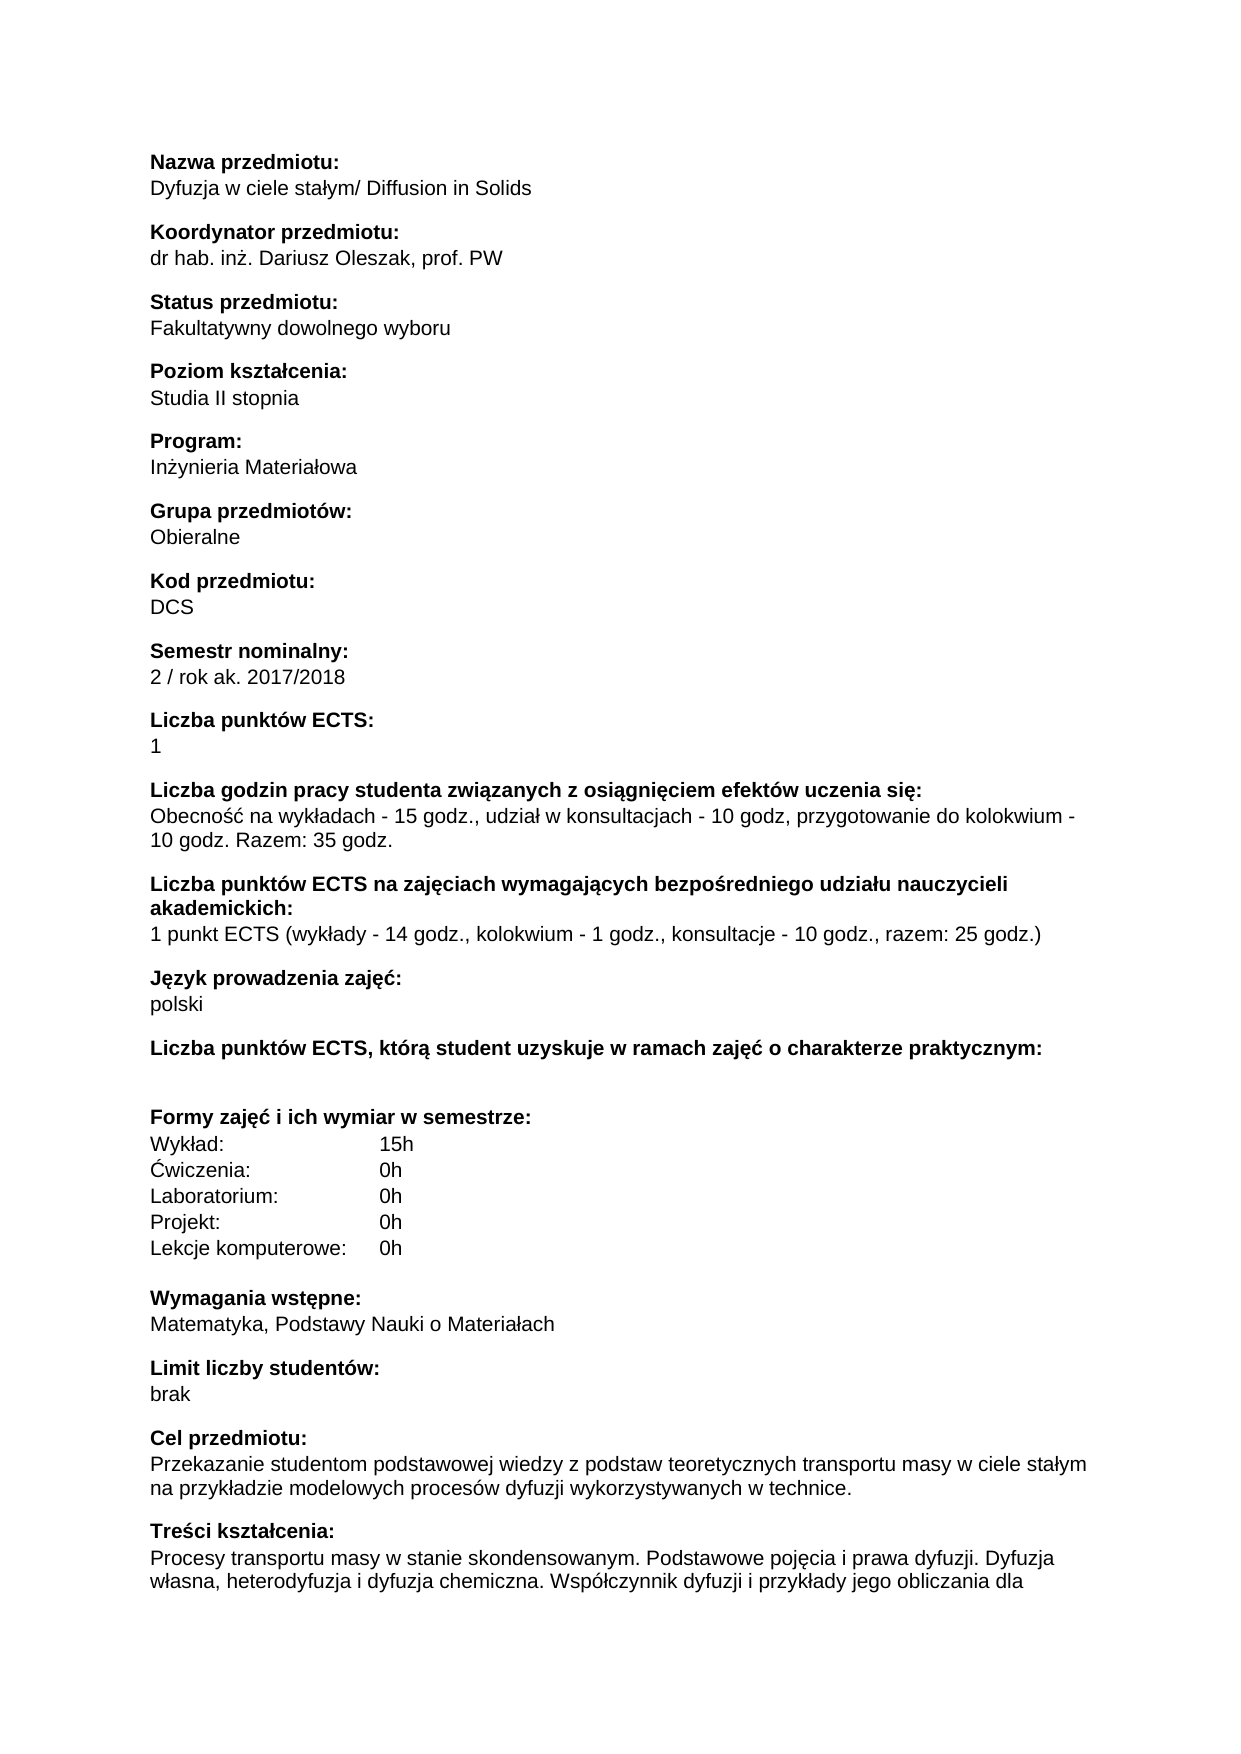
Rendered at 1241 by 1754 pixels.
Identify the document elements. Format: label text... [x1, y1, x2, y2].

table_cell 0h [369, 1234, 597, 1260]
table_cell Lekcje komputerowe: [140, 1236, 367, 1260]
text Kod przedmiotu: [150, 569, 1090, 593]
text Grupa przedmiotów: [150, 499, 1090, 523]
text Koordynator przedmiotu: [150, 220, 1090, 244]
text Poziom kształcenia: [150, 359, 1090, 383]
text Dyfuzja w ciele stałym/ Diffusion in Solids [150, 176, 1090, 200]
text Fakultatywny dowolnego wyboru [150, 316, 1090, 339]
text Obecność na wykładach - 15 godz., udział w konsultacjach - 10 godz, przygotowanie do kolokwium - 10 godz. Razem: 35 godz. [150, 804, 1090, 852]
text Limit liczby studentów: [150, 1356, 1090, 1380]
table_cell Laboratorium: [140, 1184, 367, 1208]
table_cell 0h [369, 1156, 597, 1182]
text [150, 1545, 1090, 1593]
text Nazwa przedmiotu: [150, 150, 1090, 174]
text Studia II stopnia [150, 385, 1090, 409]
table_cell 0h [369, 1208, 597, 1234]
text Liczba punktów ECTS, którą student uzyskuje w ramach zajęć o charakterze praktycznym: [150, 1035, 1090, 1059]
text Liczba punktów ECTS na zajęciach wymagających bezpośredniego udziału nauczycieli akademickich: [150, 872, 1090, 920]
text Język prowadzenia zajęć: [150, 966, 1090, 989]
text dr hab. inż. Dariusz Oleszak, prof. PW [150, 246, 1090, 270]
text Inżynieria Materiałowa [150, 455, 1090, 479]
text 1 [150, 734, 1090, 758]
text Przekazanie studentom podstawowej wiedzy z podstaw teoretycznych transportu masy w ciele stałym na przykładzie modelowych procesów dyfuzji wykorzystywanych w technice. [150, 1452, 1090, 1499]
text brak [150, 1382, 1090, 1406]
text polski [150, 992, 1090, 1016]
text DCS [150, 595, 1090, 619]
text Cel przedmiotu: [150, 1426, 1090, 1449]
table_cell Projekt: [140, 1210, 367, 1234]
text 2 / rok ak. 2017/2018 [150, 664, 1090, 688]
text Matematyka, Podstawy Nauki o Materiałach [150, 1312, 1090, 1336]
table_header Wykład: [140, 1132, 367, 1156]
text Semestr nominalny: [150, 638, 1090, 662]
text Status przedmiotu: [150, 289, 1090, 313]
text Wymagania wstępne: [150, 1286, 1090, 1310]
text Liczba punktów ECTS: [150, 708, 1090, 732]
table_cell Ćwiczenia: [140, 1158, 367, 1182]
text Obieralne [150, 525, 1090, 549]
text Formy zajęć i ich wymiar w semestrze: [150, 1105, 1090, 1129]
text 1 punkt ECTS (wykłady - 14 godz., kolokwium - 1 godz., konsultacje - 10 godz., razem: 25 godz.) [150, 922, 1090, 946]
table_header 15h [369, 1132, 597, 1156]
table_cell 0h [369, 1182, 597, 1208]
text Liczba godzin pracy studenta związanych z osiągnięciem efektów uczenia się: [150, 778, 1090, 802]
text Program: [150, 429, 1090, 453]
text Treści kształcenia: [150, 1519, 1090, 1543]
